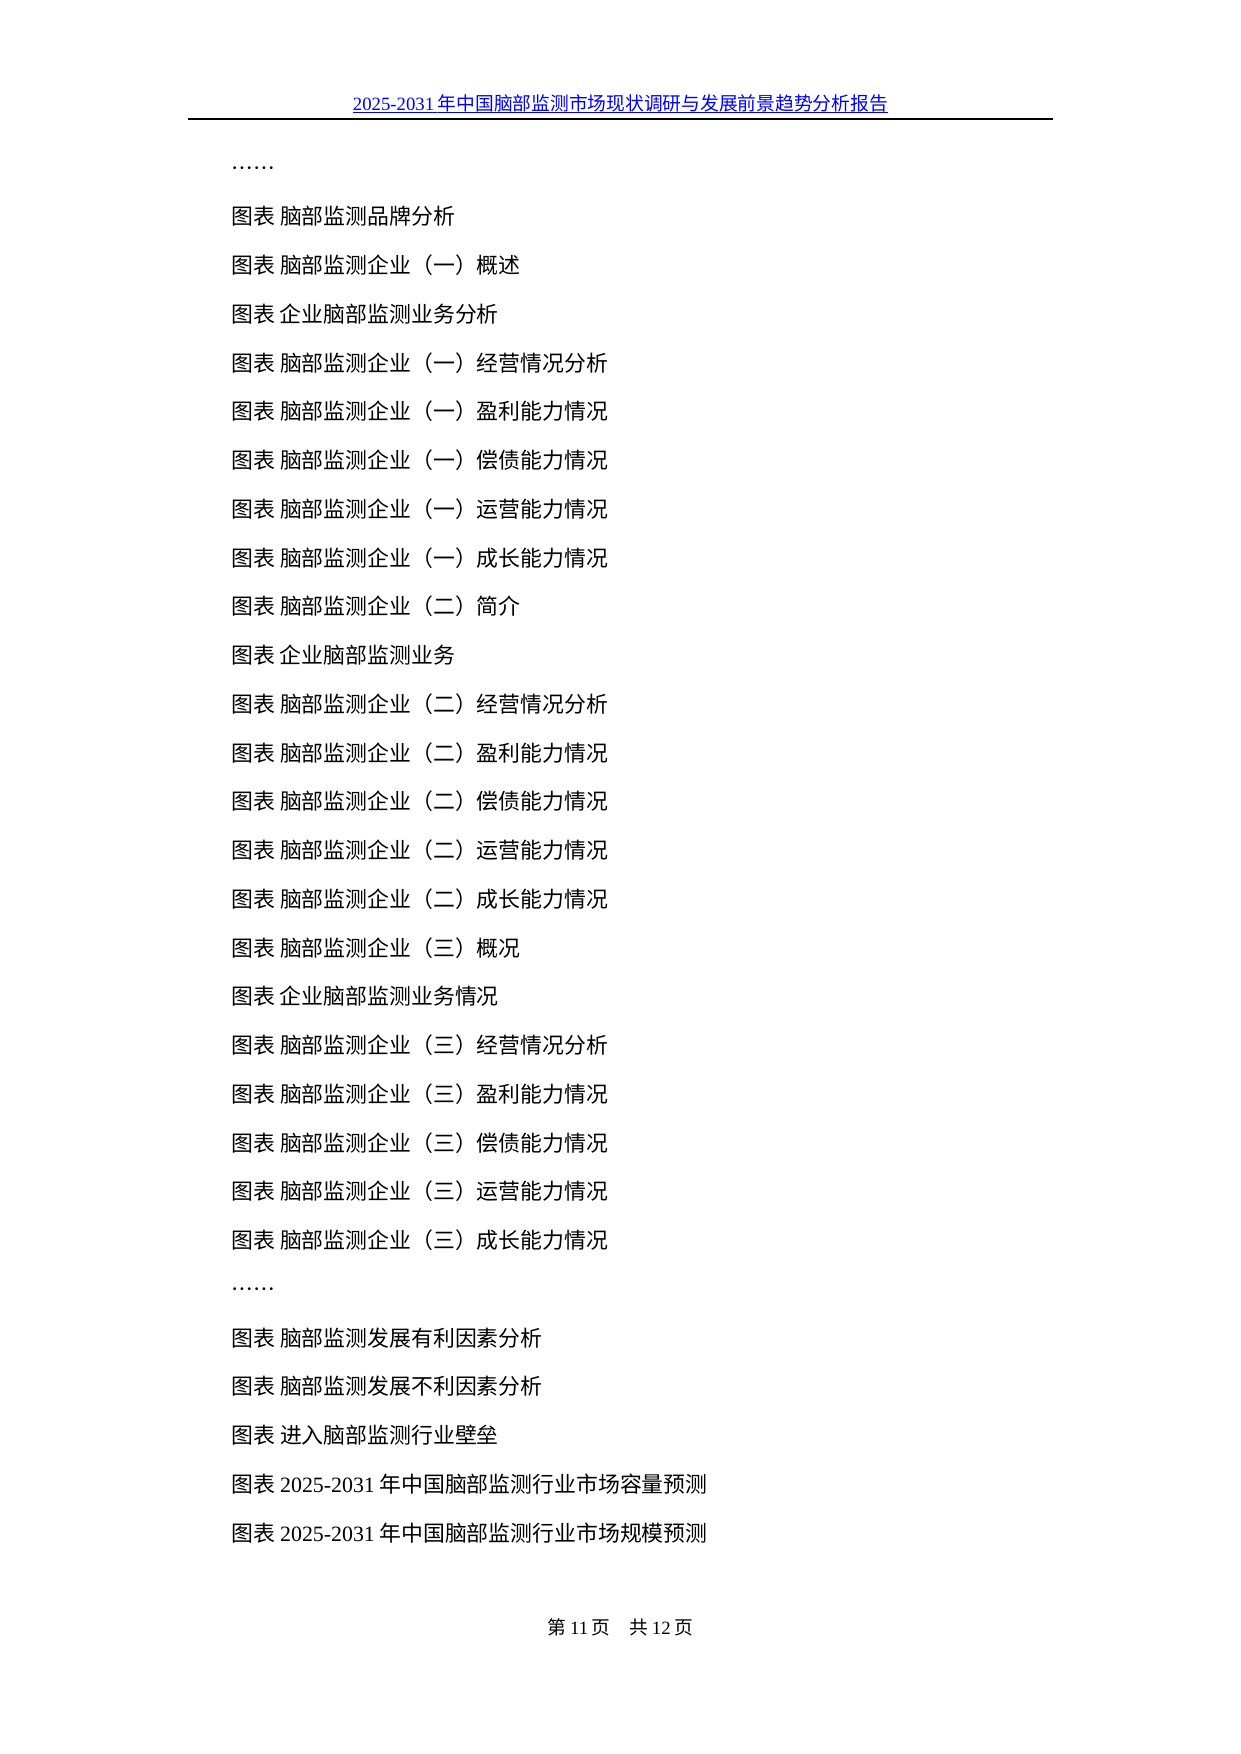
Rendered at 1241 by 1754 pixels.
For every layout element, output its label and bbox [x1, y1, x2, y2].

text [187, 150, 1053, 1548]
